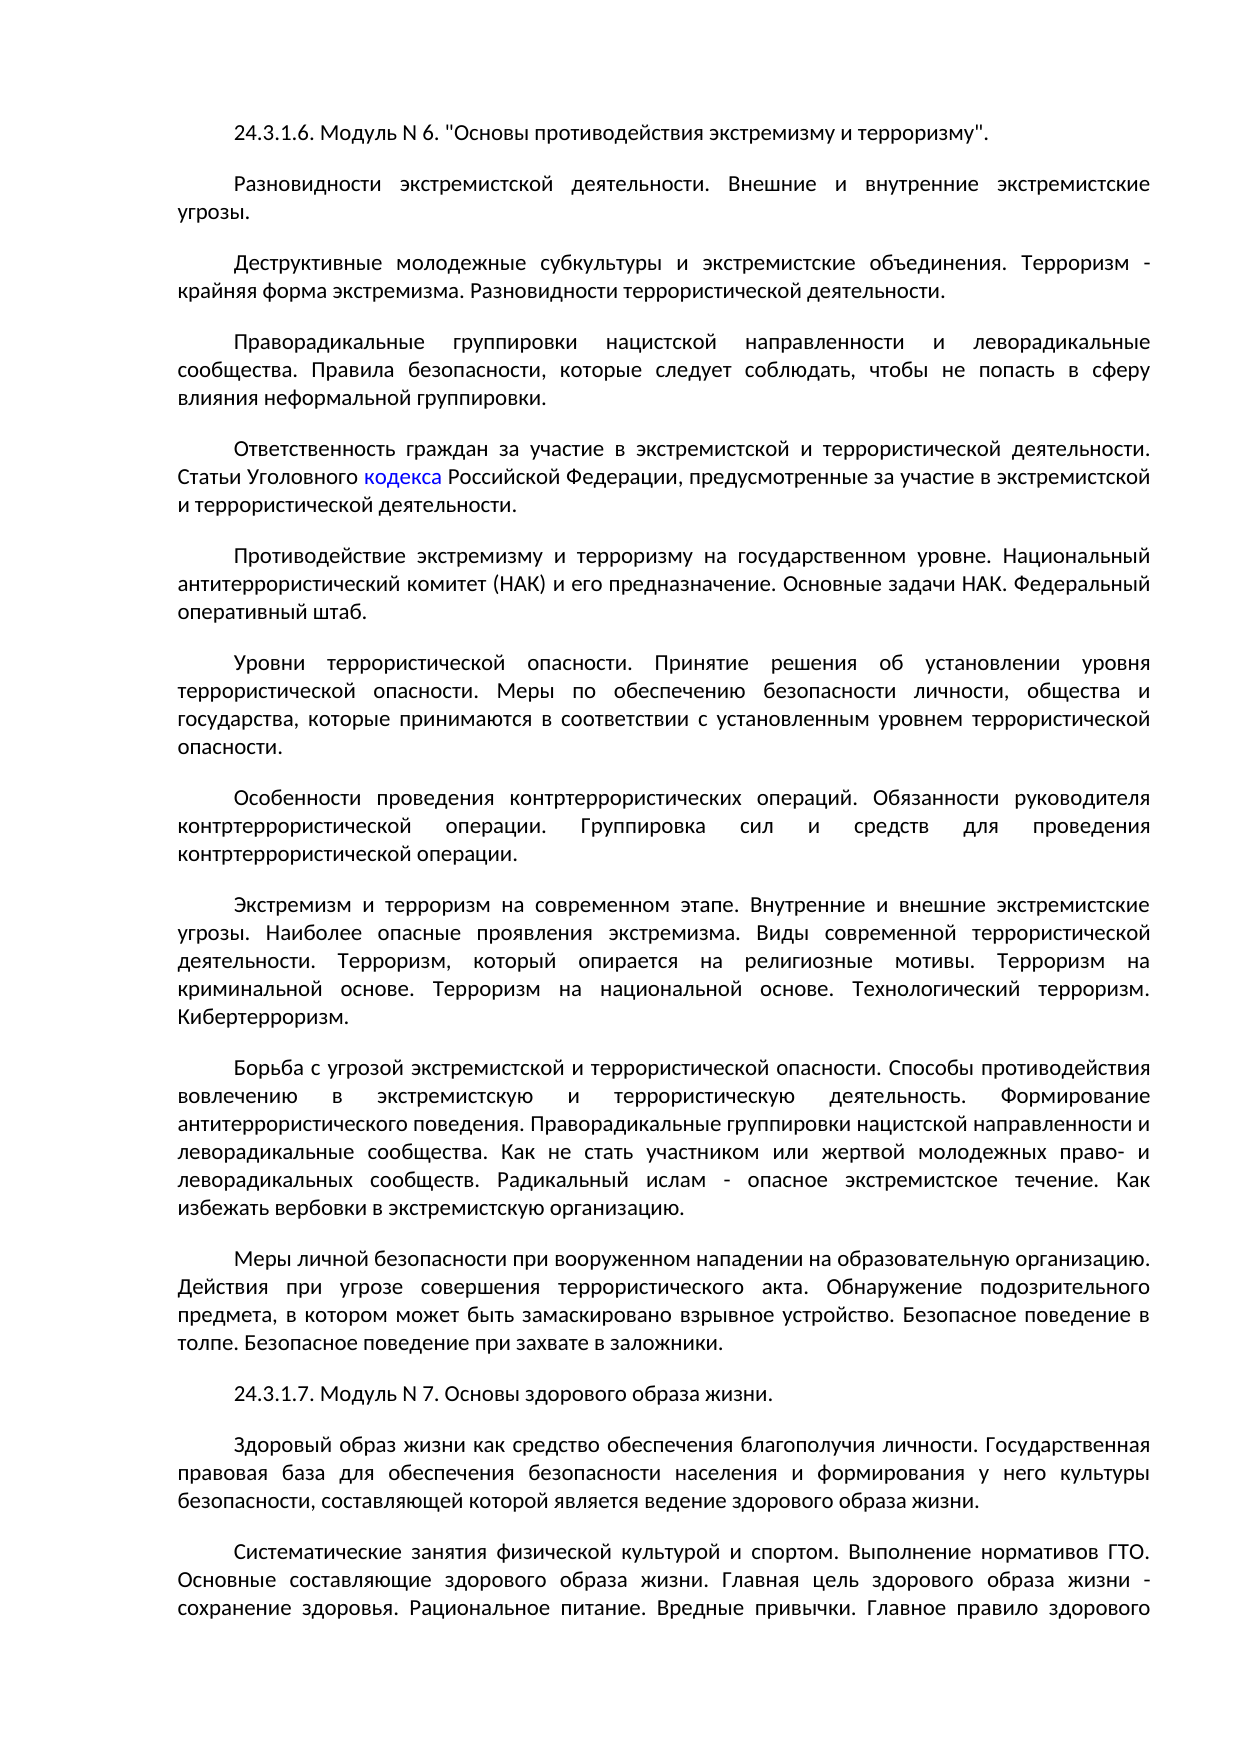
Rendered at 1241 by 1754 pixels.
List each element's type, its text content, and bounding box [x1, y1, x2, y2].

text Уровни террористической опасности. Принятие решения об установлении уровня террористической опасности. Меры по обеспечению безопасности личности, общества и государства, которые принимаются в соответствии с установленным уровнем террористической опасности. [177, 648, 1152, 760]
text Ответственность граждан за участие в экстремистской и террористической деятельности. Статьи Уголовного кодекса Российской Федерации, предусмотренные за участие в экстремистской и террористической деятельности. [177, 434, 1152, 518]
text Здоровый образ жизни как средство обеспечения благополучия личности. Государственная правовая база для обеспечения безопасности населения и формирования у него культуры безопасности, составляющей которой является ведение здорового образа жизни. [177, 1430, 1152, 1514]
text 24.3.1.6. Модуль N 6. "Основы противодействия экстремизму и терроризму". [177, 118, 1152, 146]
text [177, 1537, 1152, 1621]
text Деструктивные молодежные субкультуры и экстремистские объединения. Терроризм - крайняя форма экстремизма. Разновидности террористической деятельности. [177, 248, 1152, 304]
text Разновидности экстремистской деятельности. Внешние и внутренние экстремистские угрозы. [177, 169, 1152, 225]
text 24.3.1.7. Модуль N 7. Основы здорового образа жизни. [177, 1379, 1152, 1407]
text Особенности проведения контртеррористических операций. Обязанности руководителя контртеррористической операции. Группировка сил и средств для проведения контртеррористической операции. [177, 783, 1152, 867]
text Противодействие экстремизму и терроризму на государственном уровне. Национальный антитеррористический комитет (НАК) и его предназначение. Основные задачи НАК. Федеральный оперативный штаб. [177, 541, 1152, 625]
text Экстремизм и терроризм на современном этапе. Внутренние и внешние экстремистские угрозы. Наиболее опасные проявления экстремизма. Виды современной террористической деятельности. Терроризм, который опирается на религиозные мотивы. Терроризм на криминальной основе. Терроризм на национальной основе. Технологический терроризм. Кибертерроризм. [177, 890, 1152, 1030]
text Праворадикальные группировки нацистской направленности и леворадикальные сообщества. Правила безопасности, которые следует соблюдать, чтобы не попасть в сферу влияния неформальной группировки. [177, 327, 1152, 411]
text Борьба с угрозой экстремистской и террористической опасности. Способы противодействия вовлечению в экстремистскую и террористическую деятельность. Формирование антитеррористического поведения. Праворадикальные группировки нацистской направленности и леворадикальные сообщества. Как не стать участником или жертвой молодежных право- и леворадикальных сообществ. Радикальный ислам - опасное экстремистское течение. Как избежать вербовки в экстремистскую организацию. [177, 1053, 1152, 1221]
text Меры личной безопасности при вооруженном нападении на образовательную организацию. Действия при угрозе совершения террористического акта. Обнаружение подозрительного предмета, в котором может быть замаскировано взрывное устройство. Безопасное поведение в толпе. Безопасное поведение при захвате в заложники. [177, 1244, 1152, 1356]
